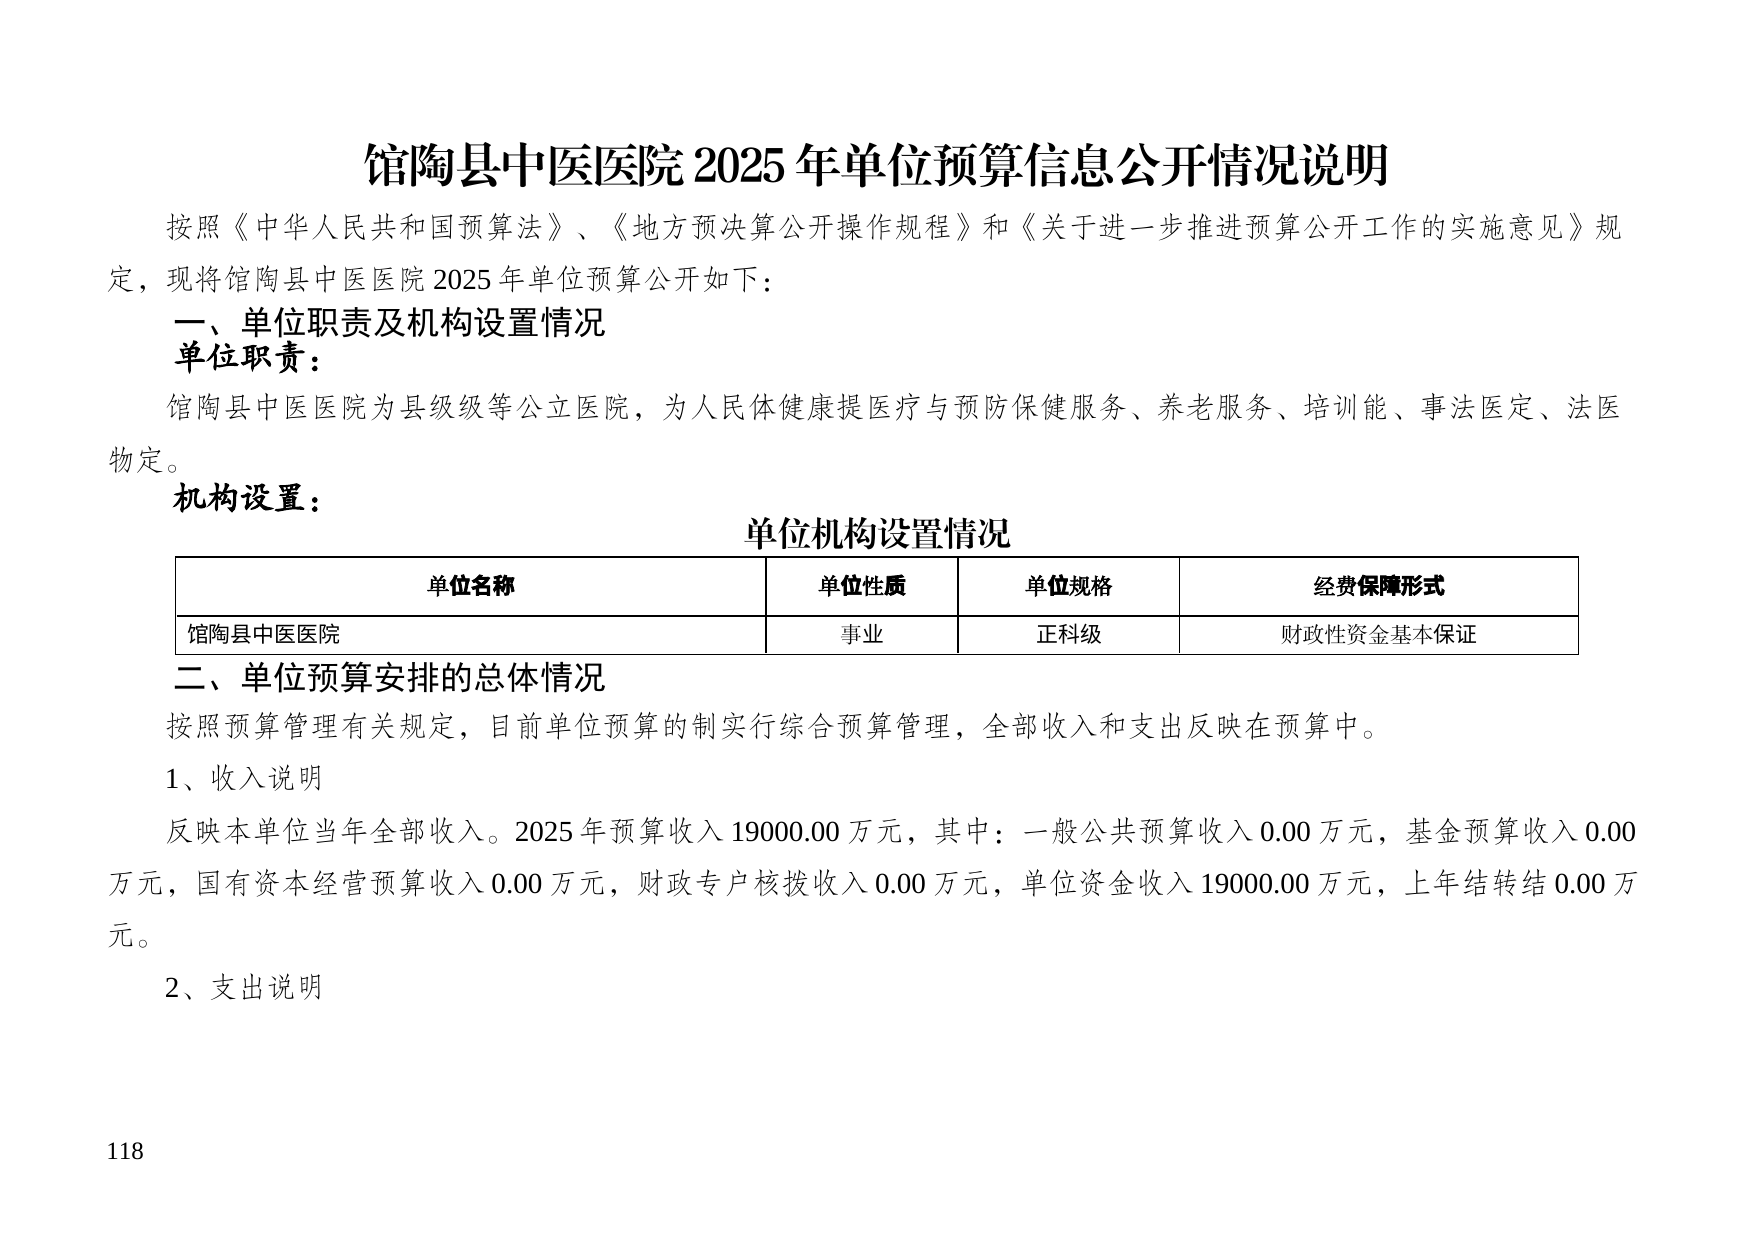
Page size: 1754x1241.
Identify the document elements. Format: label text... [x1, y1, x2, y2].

text 2、支出说明 [106, 956, 1648, 1008]
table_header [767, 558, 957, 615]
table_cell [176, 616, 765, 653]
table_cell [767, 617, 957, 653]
text 1、收入说明 [106, 747, 1648, 799]
text 按照预算管理有关规定，目前单位预算的编制实行综合预算管理，即全部收入和支出都反映在预算中。 [106, 695, 1648, 747]
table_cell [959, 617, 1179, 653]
text 反映本单位当年全部收入。2025年预算收入19000.00万元，其中：一般公共预算收入0.00万元，基金预算收入0.00万元，国有资本经营预算收入0.00万元，财政专户核拨收入0.00万元，单位资金收入19000.00万元，上年结转结余0.00万元。 [106, 799, 1648, 956]
text 馆陶县中医医院2025年单位预算信息公开情况说明 [106, 142, 1648, 196]
text 二、单位预算安排的总体情况 [106, 656, 1648, 694]
text 单位机构设置情况 [106, 517, 1648, 556]
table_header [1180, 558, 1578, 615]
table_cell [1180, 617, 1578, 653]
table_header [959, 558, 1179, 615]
text 按照《中华人民共和国预算法》、《地方预决算公开操作规程》和《关于进一步推进预算公开工作的实施意见》规定，现将馆陶县中医医院2025年单位预算公开如下： [106, 196, 1648, 300]
text 一、单位职责及机构设置情况 [106, 301, 1648, 339]
text 单位职责： [106, 340, 1648, 376]
text 馆陶县中医医院为县级二级甲等公立医院，为人民身体健康提供医疗与预防保健服务、养老服务、培训职能、从事法医临床鉴定、法医毒物鉴定。 [106, 376, 1648, 480]
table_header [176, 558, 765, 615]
text 机构设置： [106, 480, 1648, 517]
